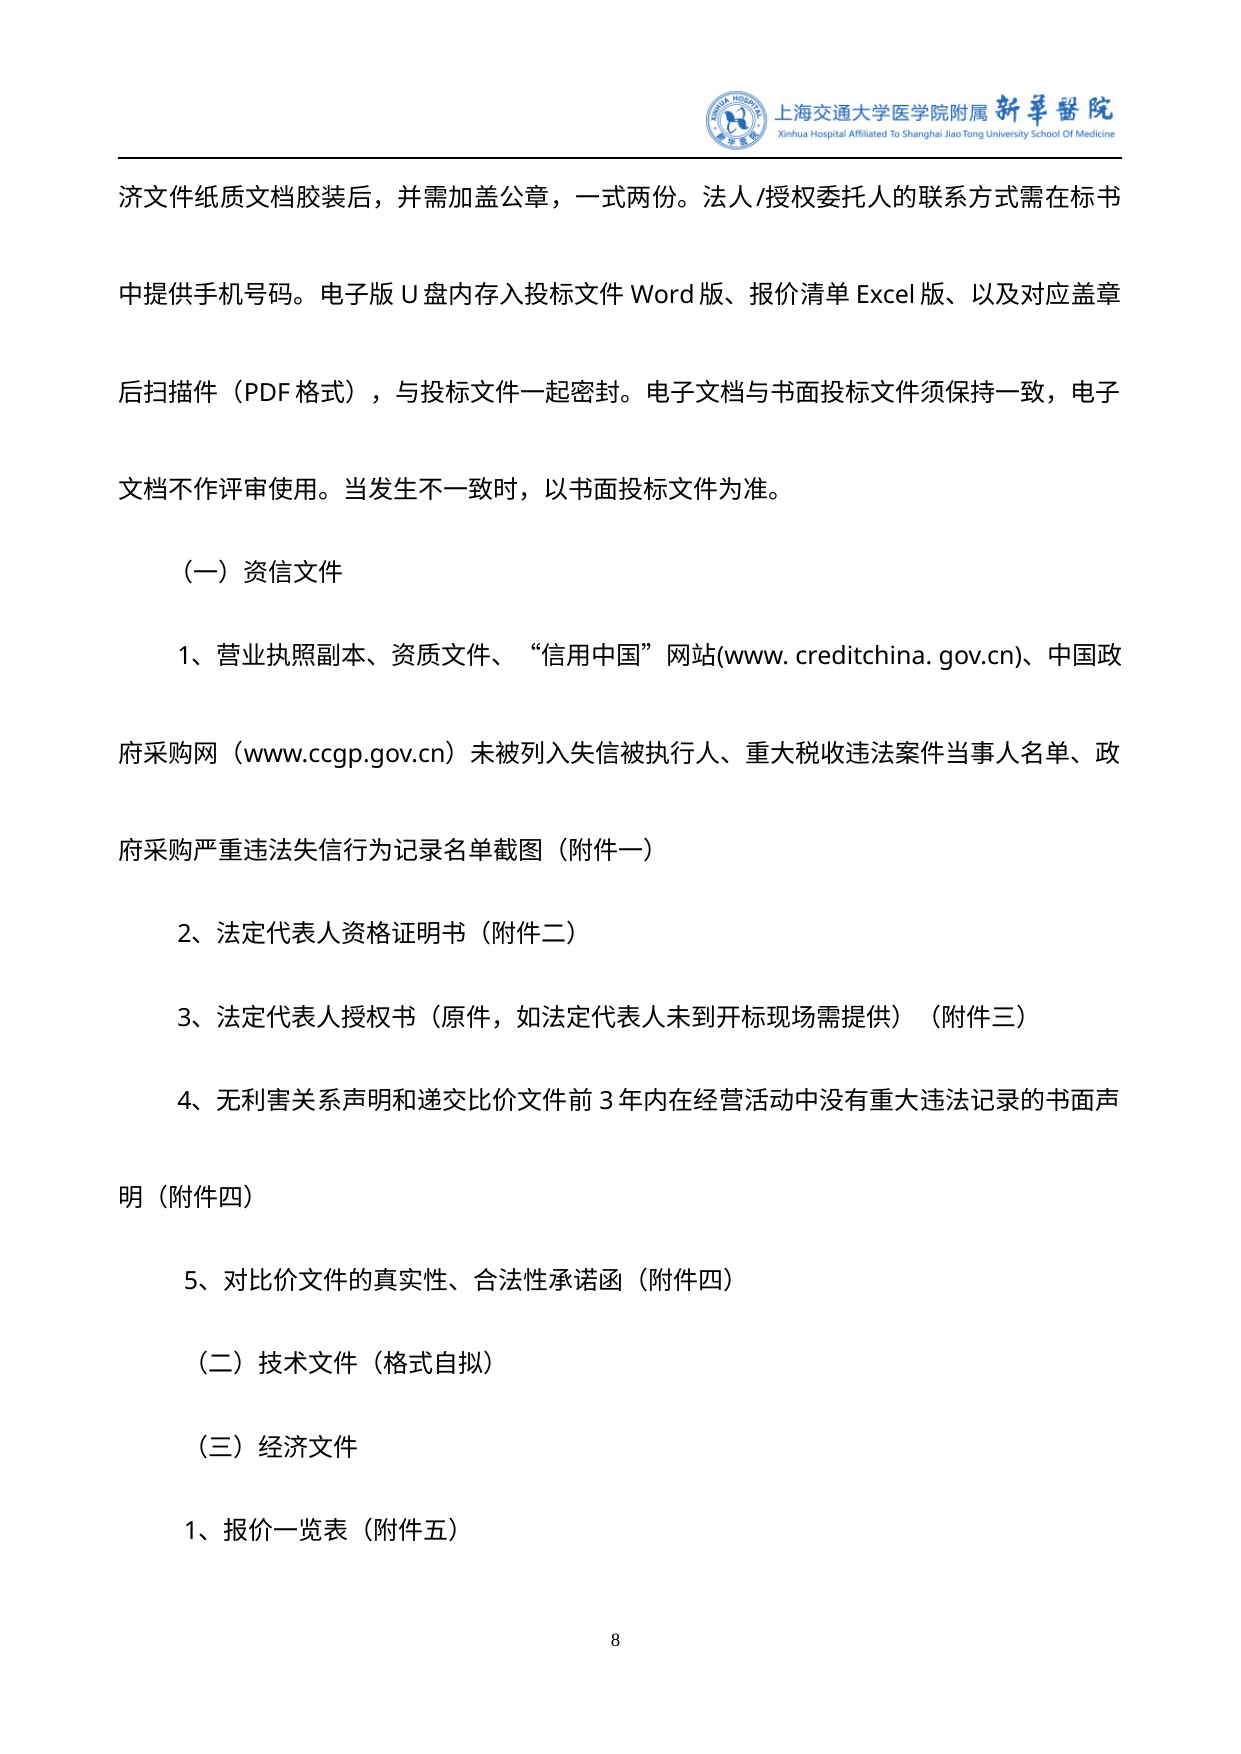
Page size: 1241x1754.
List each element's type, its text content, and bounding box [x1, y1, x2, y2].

list 对比价文件的真实性、合法性承诺函（附件四） [184, 1246, 1122, 1311]
text （三）经济文件 [184, 1413, 1122, 1478]
list 法定代表人授权书（原件，如法定代表人未到开标现场需提供）（附件三） [118, 983, 1122, 1048]
text （一）资信文件 [118, 538, 1122, 603]
text （二）技术文件（格式自拟） [184, 1329, 1122, 1394]
list 法定代表人资格证明书（附件二） [118, 899, 1122, 964]
list 营业执照副本、资质文件、“信用中国”网站(www. creditchina. gov.cn)、中国政府采购网（www.ccgp.gov.cn）未被列入失信被执行人、重大税收违法案件当事人名单、政府采购严重违法失信行为记录名单截图（附件一） [118, 621, 1122, 881]
picture [702, 88, 1123, 156]
list 报价一览表（附件五） [184, 1496, 1122, 1561]
list 无利害关系声明和递交比价文件前3年内在经营活动中没有重大违法记录的书面声明（附件四） [118, 1066, 1122, 1228]
